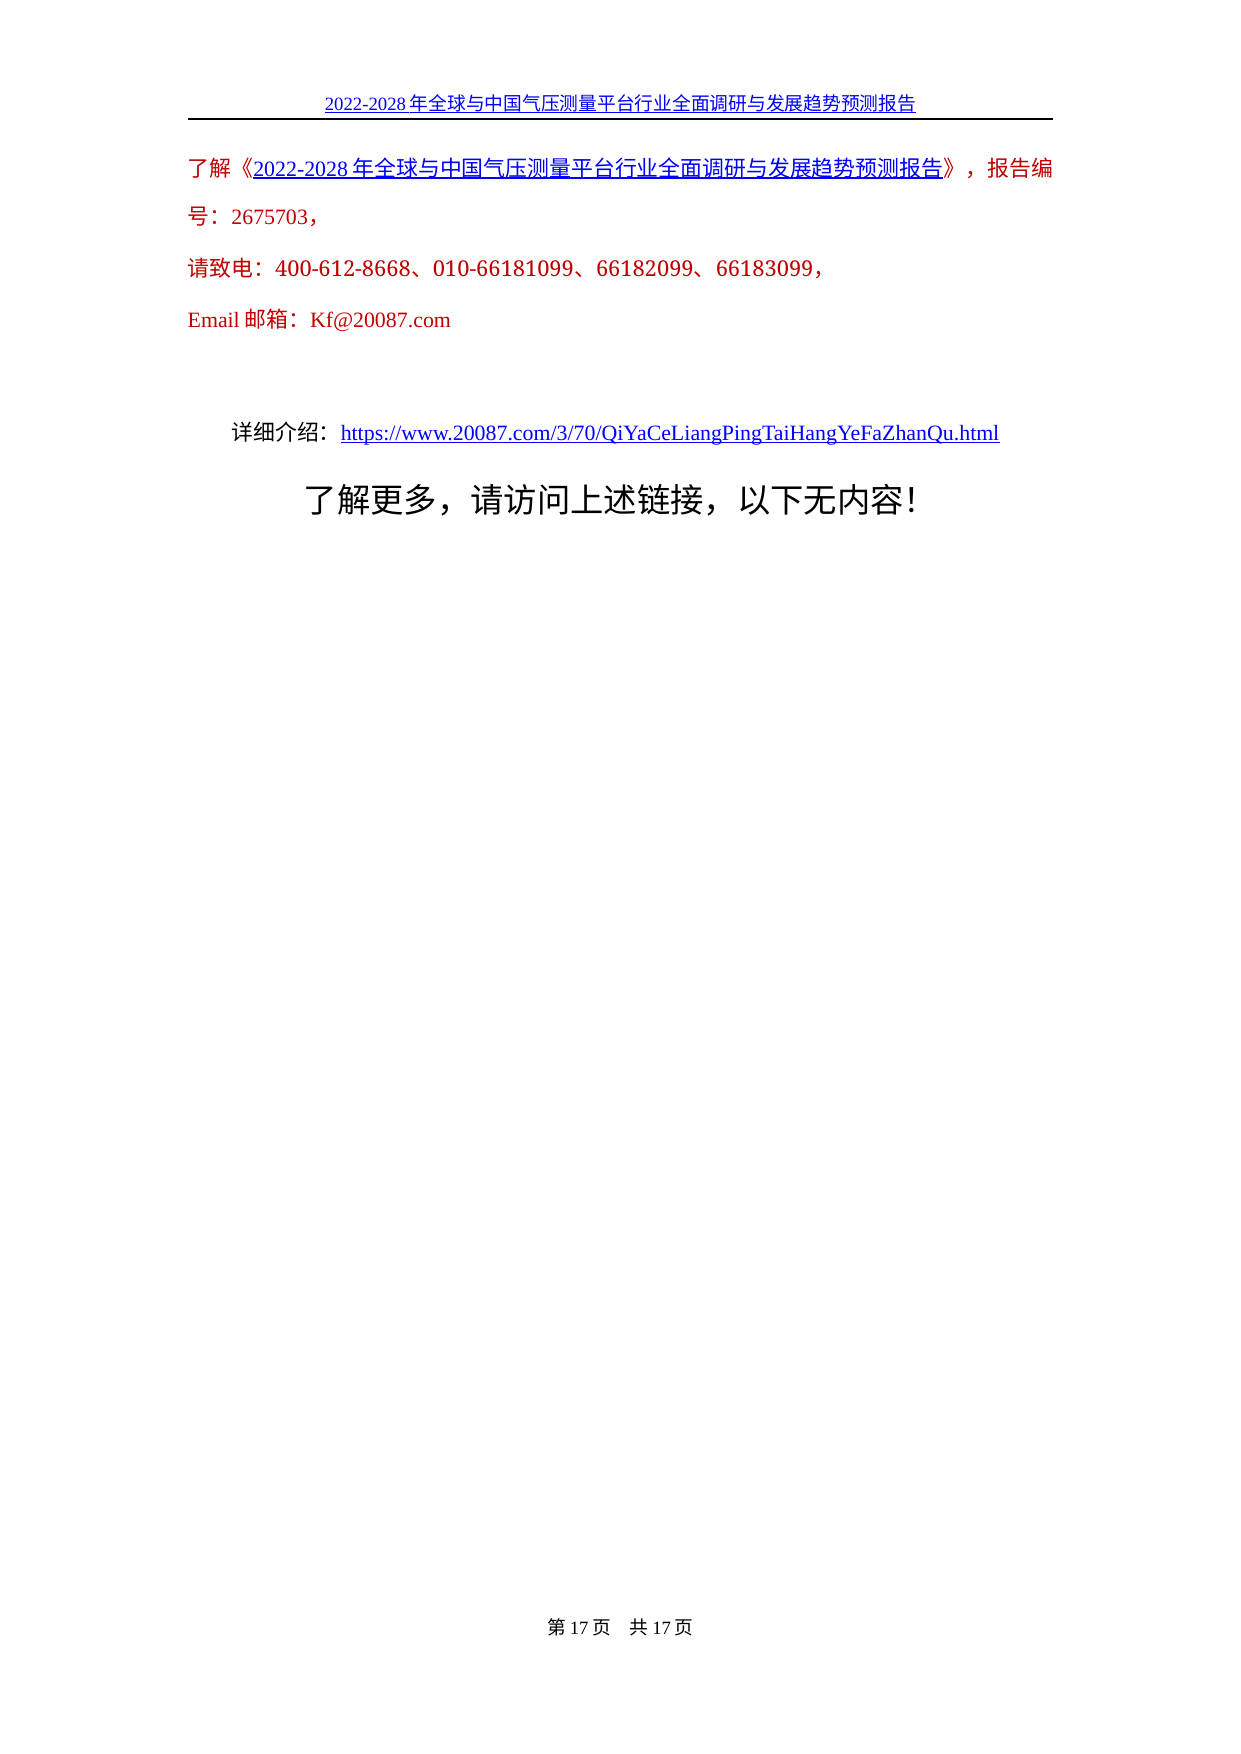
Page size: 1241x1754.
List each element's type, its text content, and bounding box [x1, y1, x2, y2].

title 了解更多，请访问上述链接，以下无内容！ [187, 465, 1053, 530]
text 请致电：400-612-8668、010-66181099、66182099、66183099， [187, 251, 1053, 283]
text 了解《2022-2028年全球与中国气压测量平台行业全面调研与发展趋势预测报告》，报告编号：2675703， [187, 150, 1053, 231]
text 详细介绍：https://www.20087.com/3/70/QiYaCeLiangPingTaiHangYeFaZhanQu.html [187, 415, 1053, 447]
text Email邮箱：Kf@20087.com [187, 302, 1053, 334]
